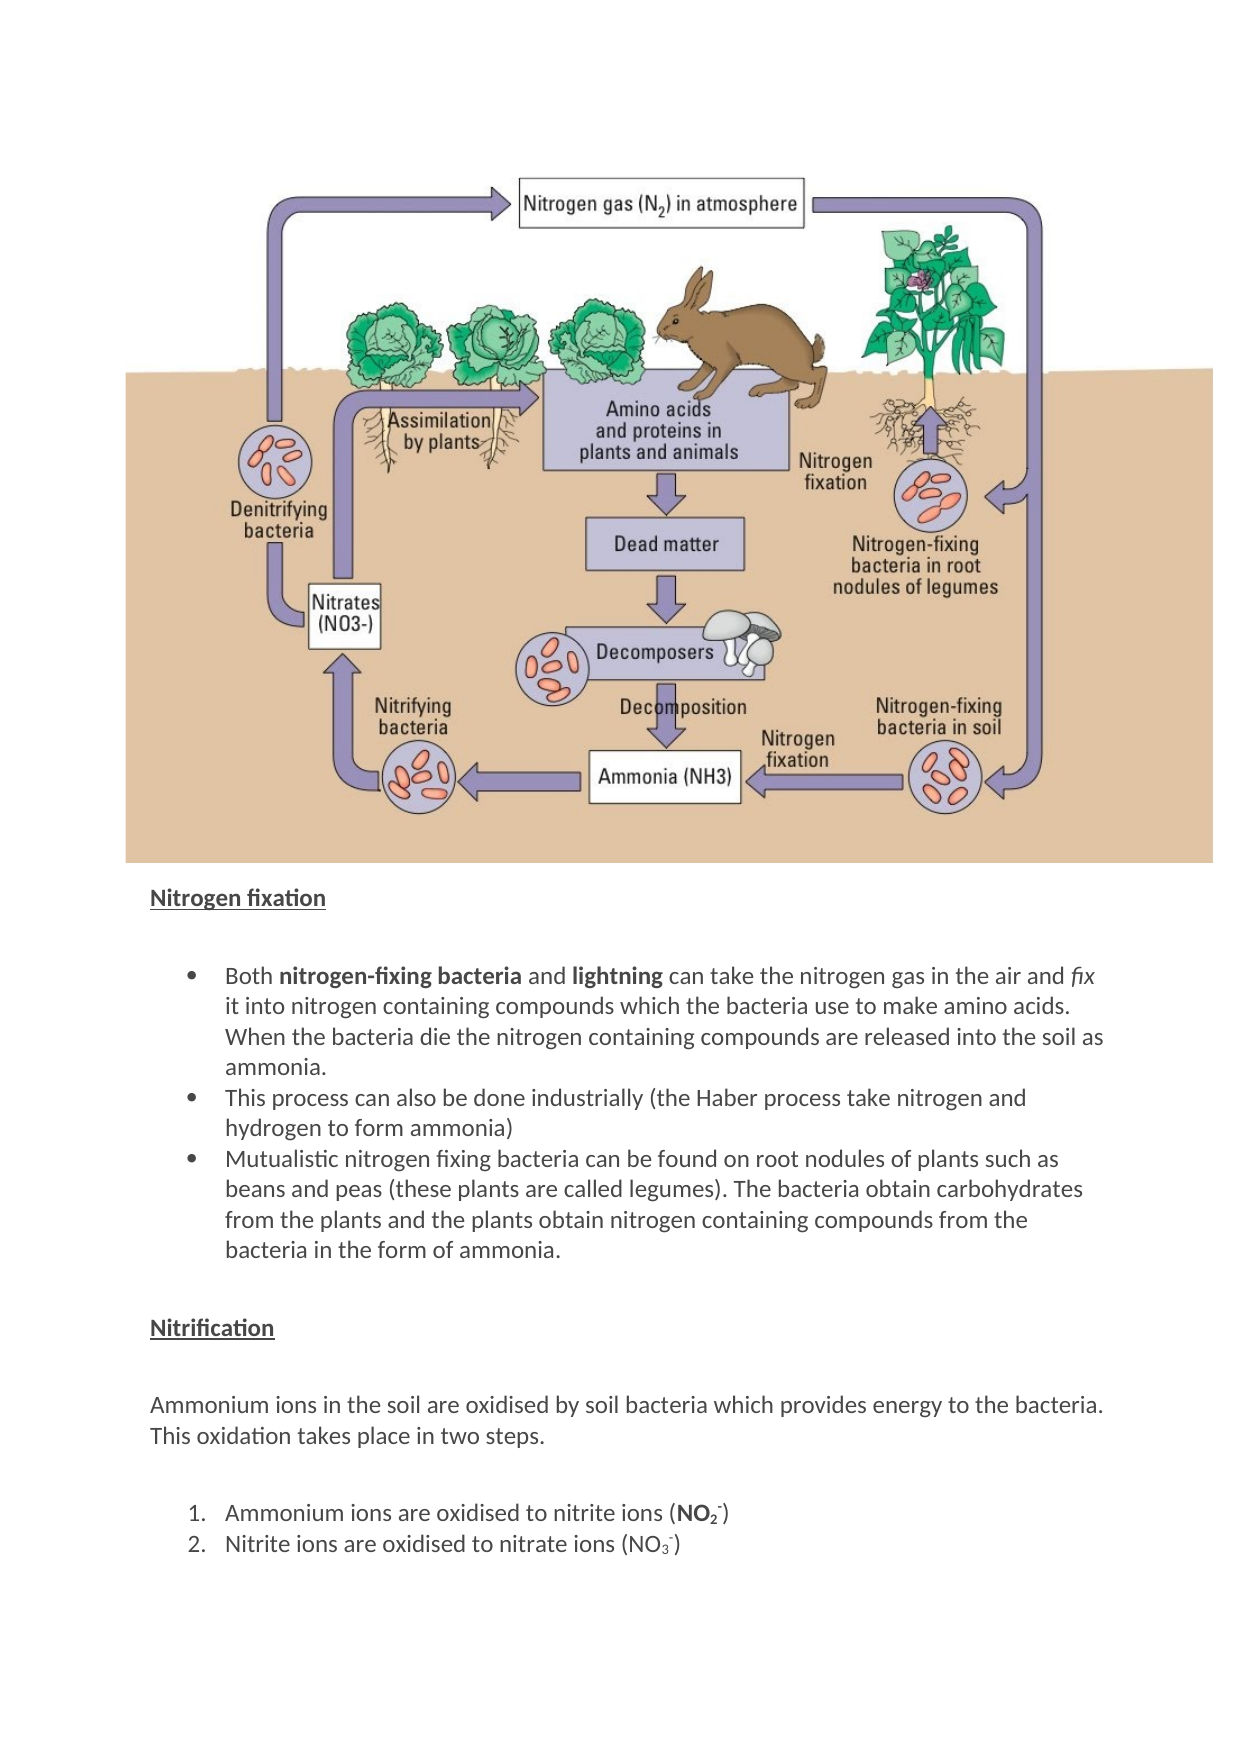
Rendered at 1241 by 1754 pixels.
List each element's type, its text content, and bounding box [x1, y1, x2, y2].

list Nitrite ions are oxidised to nitrate ions (NO3-) [187, 1528, 1105, 1558]
text Nitrification [150, 1312, 1105, 1342]
list This process can also be done industrially (the Haber process take nitrogen and hydrogen to form ammonia) [187, 1082, 1105, 1143]
list Mutualistic nitrogen fixing bacteria can be found on root nodules of plants such as beans and peas (these plants are called legumes). The bacteria obtain carbohydrates from the plants and the plants obtain nitrogen containing compounds from the bacteria in the form of ammonia. [187, 1143, 1105, 1265]
text Ammonium ions in the soil are oxidised by soil bacteria which provides energy to the bacteria. This oxidation takes place in two steps. [150, 1389, 1105, 1450]
list Both nitrogen-fixing bacteria and lightning can take the nitrogen gas in the air and fix it into nitrogen containing compounds which the bacteria use to make amino acids. When the bacteria die the nitrogen containing compounds are released into the soil as ammonia. [187, 960, 1105, 1082]
text Nitrogen fixation [150, 864, 1105, 913]
list Ammonium ions are oxidised to nitrite ions (NO2-) [187, 1497, 1105, 1528]
picture [125, 150, 1214, 864]
